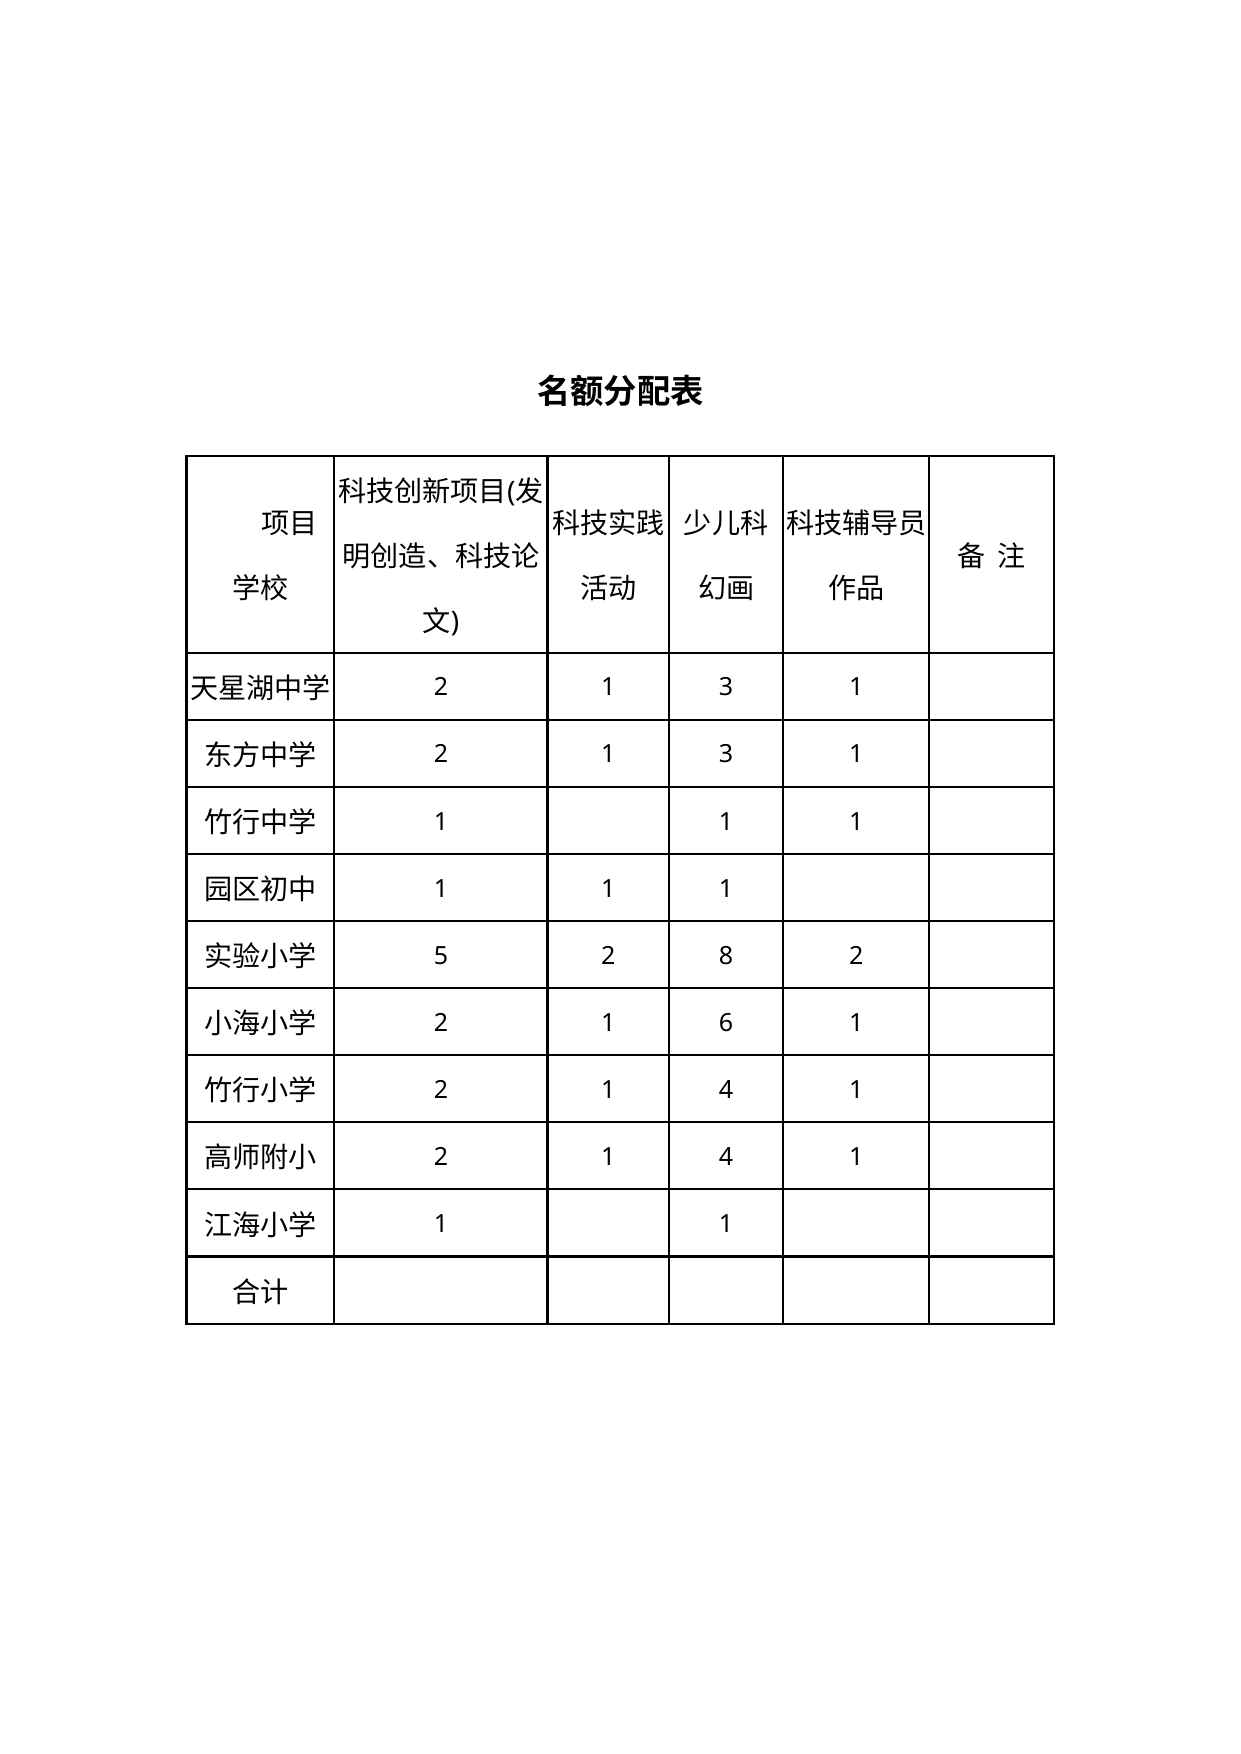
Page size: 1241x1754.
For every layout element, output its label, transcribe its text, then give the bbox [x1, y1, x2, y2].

table_cell 1 [549, 721, 668, 786]
table_cell 1 [784, 654, 928, 719]
table_cell 1 [335, 1190, 546, 1255]
table_cell 1 [784, 989, 928, 1054]
table_header 项目 学校 [188, 457, 333, 652]
table_cell [930, 721, 1053, 786]
table_cell [930, 788, 1053, 853]
table_cell [930, 1190, 1053, 1255]
table_cell 2 [335, 1056, 546, 1121]
table_cell 2 [549, 922, 668, 987]
table_header 科技实践活动 [549, 457, 668, 652]
table_cell 1 [335, 788, 546, 853]
table_cell 2 [335, 989, 546, 1054]
table_cell 1 [335, 855, 546, 920]
table_cell 天星湖中学 [188, 654, 333, 719]
table_cell [784, 1190, 928, 1255]
table_cell 实验小学 [188, 922, 333, 987]
table_cell 2 [335, 654, 546, 719]
table_cell 4 [670, 1123, 782, 1188]
table_cell 1 [549, 989, 668, 1054]
table_cell [670, 1258, 782, 1322]
table_cell [784, 1258, 928, 1322]
table_cell 江海小学 [188, 1190, 333, 1255]
table_cell 5 [335, 922, 546, 987]
table_cell 4 [670, 1056, 782, 1121]
table_cell 1 [670, 788, 782, 853]
table_header 少儿科 幻画 [670, 457, 782, 652]
table_cell 2 [784, 922, 928, 987]
table_cell 1 [549, 1123, 668, 1188]
table_cell 东方中学 [188, 721, 333, 786]
table_cell 竹行中学 [188, 788, 333, 853]
table_cell 2 [335, 1123, 546, 1188]
table_cell 8 [670, 922, 782, 987]
table_cell 小海小学 [188, 989, 333, 1054]
table_cell [930, 922, 1053, 987]
table_header 备 注 [930, 457, 1053, 652]
table_cell 园区初中 [188, 855, 333, 920]
text 名额分配表 [187, 357, 1053, 422]
table_cell 1 [549, 1056, 668, 1121]
table_cell 1 [549, 654, 668, 719]
table_cell 1 [784, 1056, 928, 1121]
table_cell 1 [549, 855, 668, 920]
table_cell 竹行小学 [188, 1056, 333, 1121]
table_cell 1 [784, 788, 928, 853]
table_cell [930, 654, 1053, 719]
table_cell [930, 989, 1053, 1054]
table_cell [930, 1123, 1053, 1188]
table_cell 3 [670, 654, 782, 719]
table_cell 3 [670, 721, 782, 786]
table_cell [335, 1258, 546, 1322]
table_cell [784, 855, 928, 920]
table_header 科技辅导员作品 [784, 457, 928, 652]
table_cell [930, 1258, 1053, 1322]
table_cell 高师附小 [188, 1123, 333, 1188]
table_cell 1 [784, 721, 928, 786]
table_cell 2 [335, 721, 546, 786]
table_cell [549, 1190, 668, 1255]
table_cell [549, 788, 668, 853]
table_cell 1 [670, 1190, 782, 1255]
table_header 科技创新项目(发明创造、科技论文) [335, 457, 546, 652]
table_cell 6 [670, 989, 782, 1054]
table_cell [549, 1258, 668, 1322]
table_cell 1 [670, 855, 782, 920]
table_cell [930, 1056, 1053, 1121]
table_cell [930, 855, 1053, 920]
table_cell 1 [784, 1123, 928, 1188]
table_cell 合计 [188, 1258, 333, 1322]
